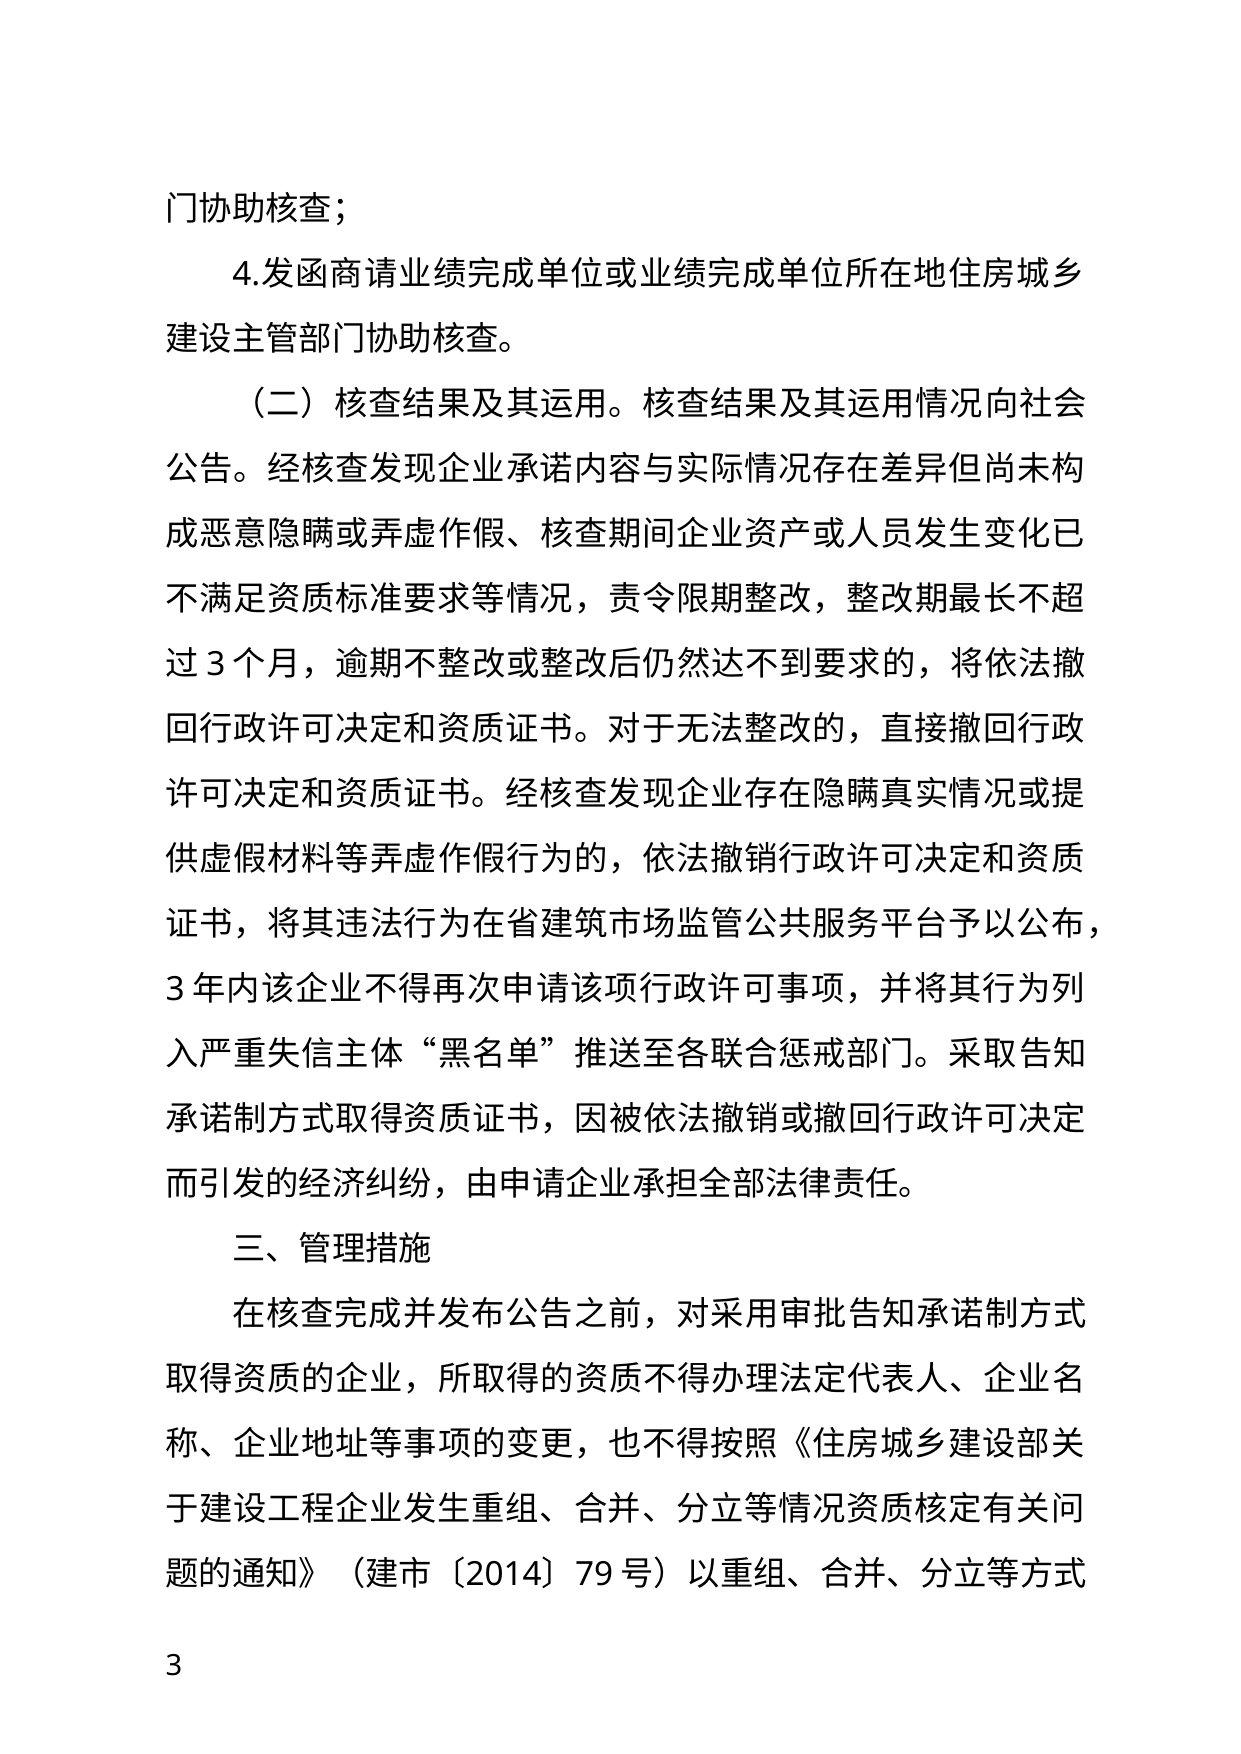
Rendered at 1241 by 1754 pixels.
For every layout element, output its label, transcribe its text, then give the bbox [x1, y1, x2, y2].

text （二）核查结果及其运用。核查结果及其运用情况向社会公告。经核查发现企业承诺内容与实际情况存在差异但尚未构成恶意隐瞒或弄虚作假、核查期间企业资产或人员发生变化已不满足资质标准要求等情况，责令限期整改，整改期最长不超过3个月，逾期不整改或整改后仍然达不到要求的，将依法撤回行政许可决定和资质证书。对于无法整改的，直接撤回行政许可决定和资质证书。经核查发现企业存在隐瞒真实情况或提供虚假材料等弄虚作假行为的，依法撤销行政许可决定和资质证书，将其违法行为在省建筑市场监管公共服务平台予以公布，3年内该企业不得再次申请该项行政许可事项，并将其行为列入严重失信主体“黑名单”推送至各联合惩戒部门。采取告知承诺制方式取得资质证书，因被依法撤销或撤回行政许可决定而引发的经济纠纷，由申请企业承担全部法律责任。 [165, 369, 1087, 1214]
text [165, 174, 1087, 239]
text 三、管理措施 [165, 1214, 1087, 1279]
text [165, 1279, 1087, 1604]
text 4.发函商请业绩完成单位或业绩完成单位所在地住房城乡建设主管部门协助核查。 [165, 239, 1087, 369]
